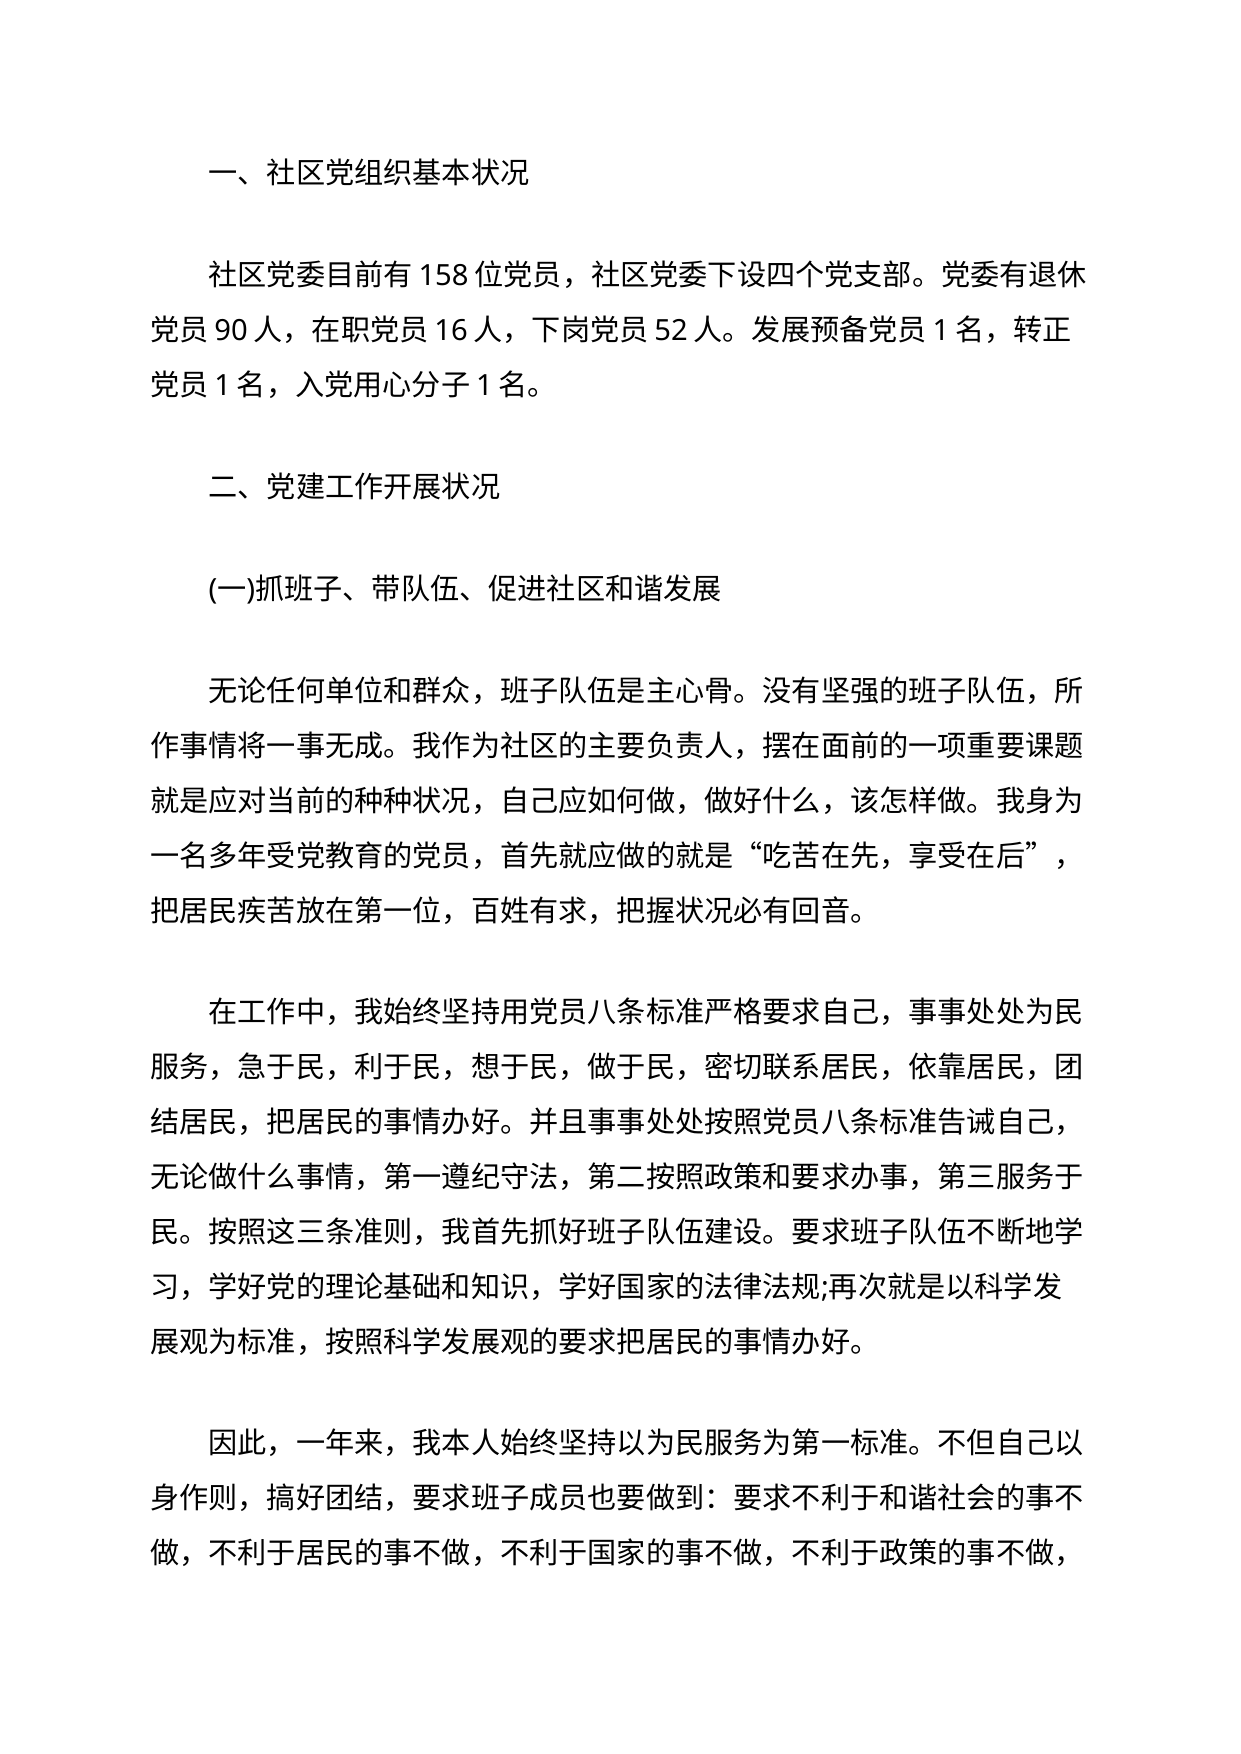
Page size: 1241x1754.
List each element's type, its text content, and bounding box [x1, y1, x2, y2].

text (一)抓班子、带队伍、促进社区和谐发展 [150, 566, 1090, 608]
text 二、党建工作开展状况 [150, 464, 1090, 506]
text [150, 1420, 1090, 1572]
text 在工作中，我始终坚持用党员八条标准严格要求自己，事事处处为民服务，急于民，利于民，想于民，做于民，密切联系居民，依靠居民，团结居民，把居民的事情办好。并且事事处处按照党员八条标准告诫自己，无论做什么事情，第一遵纪守法，第二按照政策和要求办事，第三服务于民。按照这三条准则，我首先抓好班子队伍建设。要求班子队伍不断地学习，学好党的理论基础和知识，学好国家的法律法规;再次就是以科学发展观为标准，按照科学发展观的要求把居民的事情办好。 [150, 989, 1090, 1361]
text 无论任何单位和群众，班子队伍是主心骨。没有坚强的班子队伍，所作事情将一事无成。我作为社区的主要负责人，摆在面前的一项重要课题就是应对当前的种种状况，自己应如何做，做好什么，该怎样做。我身为一名多年受党教育的党员，首先就应做的就是“吃苦在先，享受在后”，把居民疾苦放在第一位，百姓有求，把握状况必有回音。 [150, 667, 1090, 929]
text 一、社区党组织基本状况 [150, 150, 1090, 192]
text 社区党委目前有158位党员，社区党委下设四个党支部。党委有退休党员90人，在职党员16人，下岗党员52人。发展预备党员1名，转正党员1名，入党用心分子1名。 [150, 252, 1090, 404]
